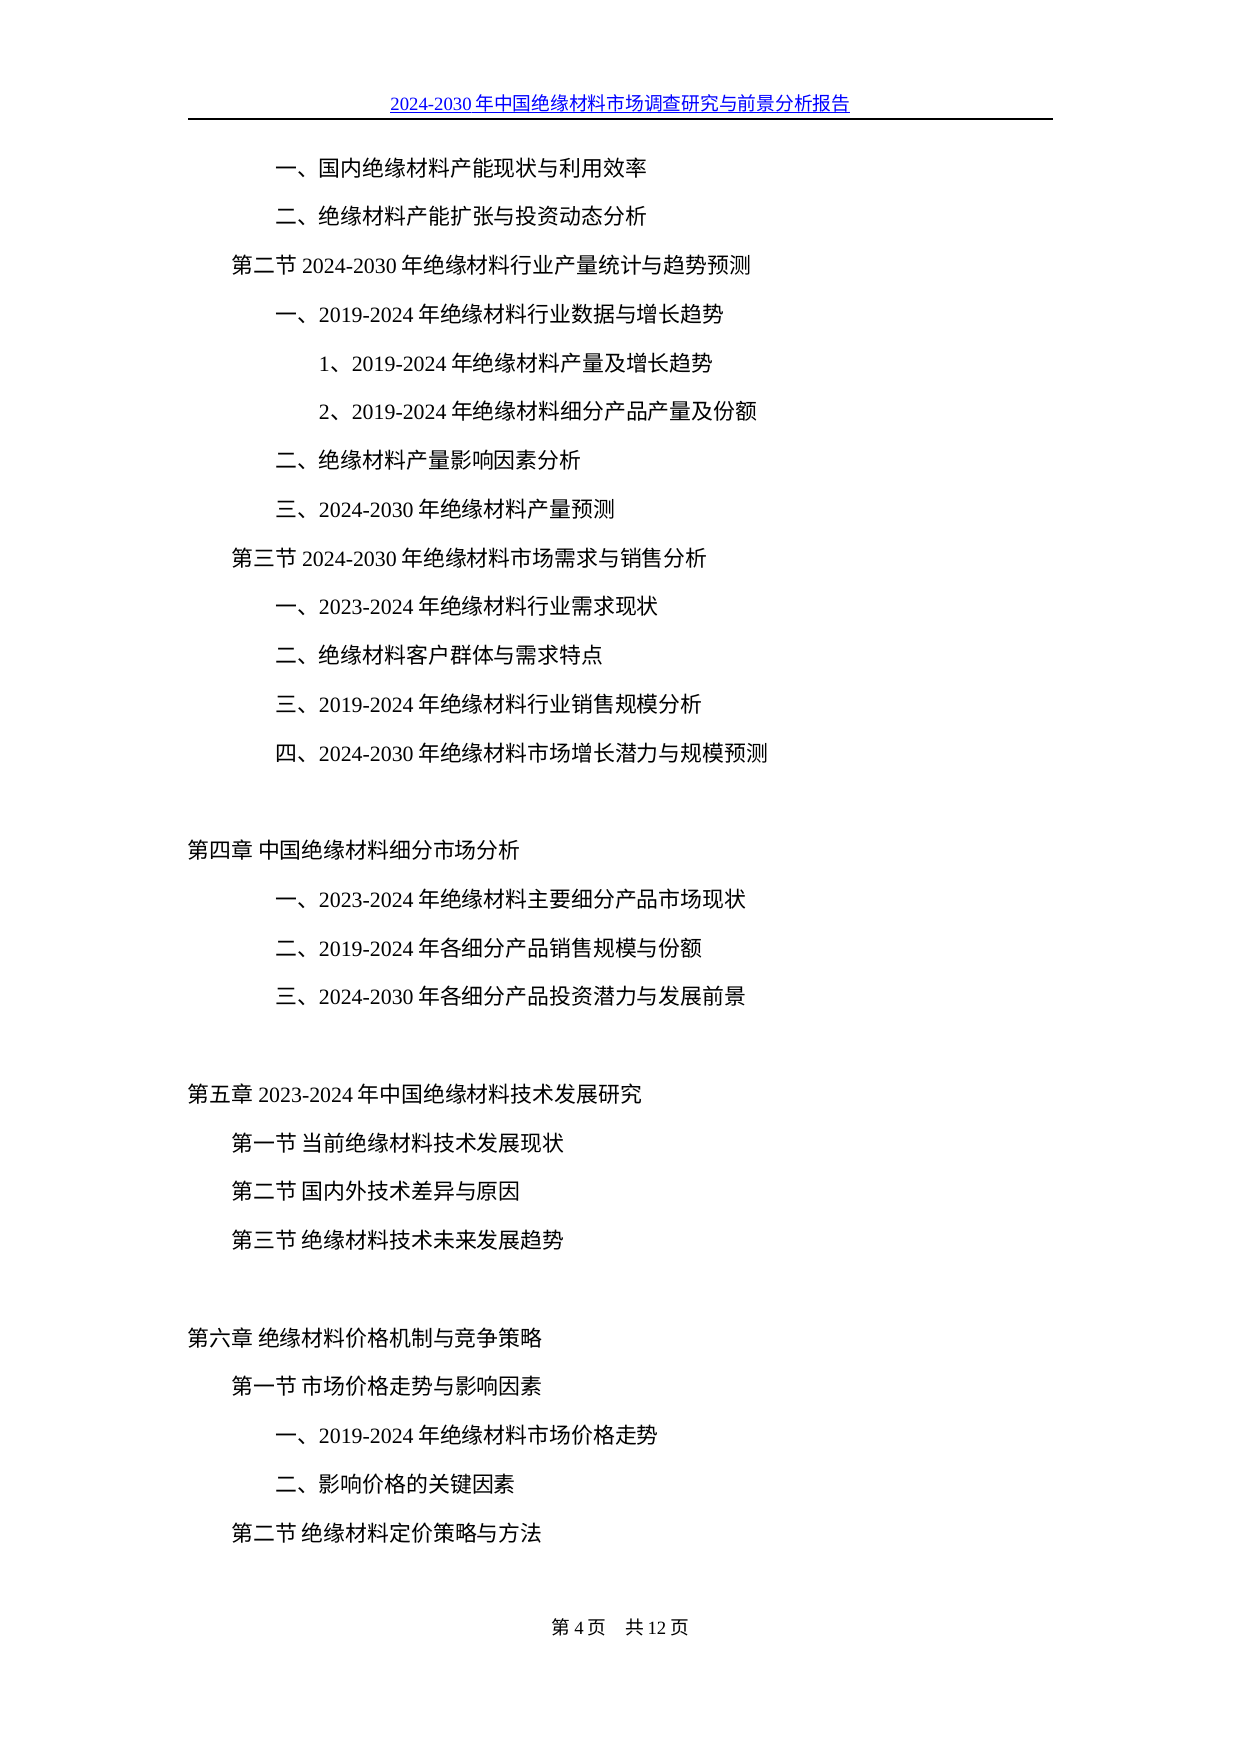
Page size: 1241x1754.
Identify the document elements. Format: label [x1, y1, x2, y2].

text [187, 150, 1053, 1548]
